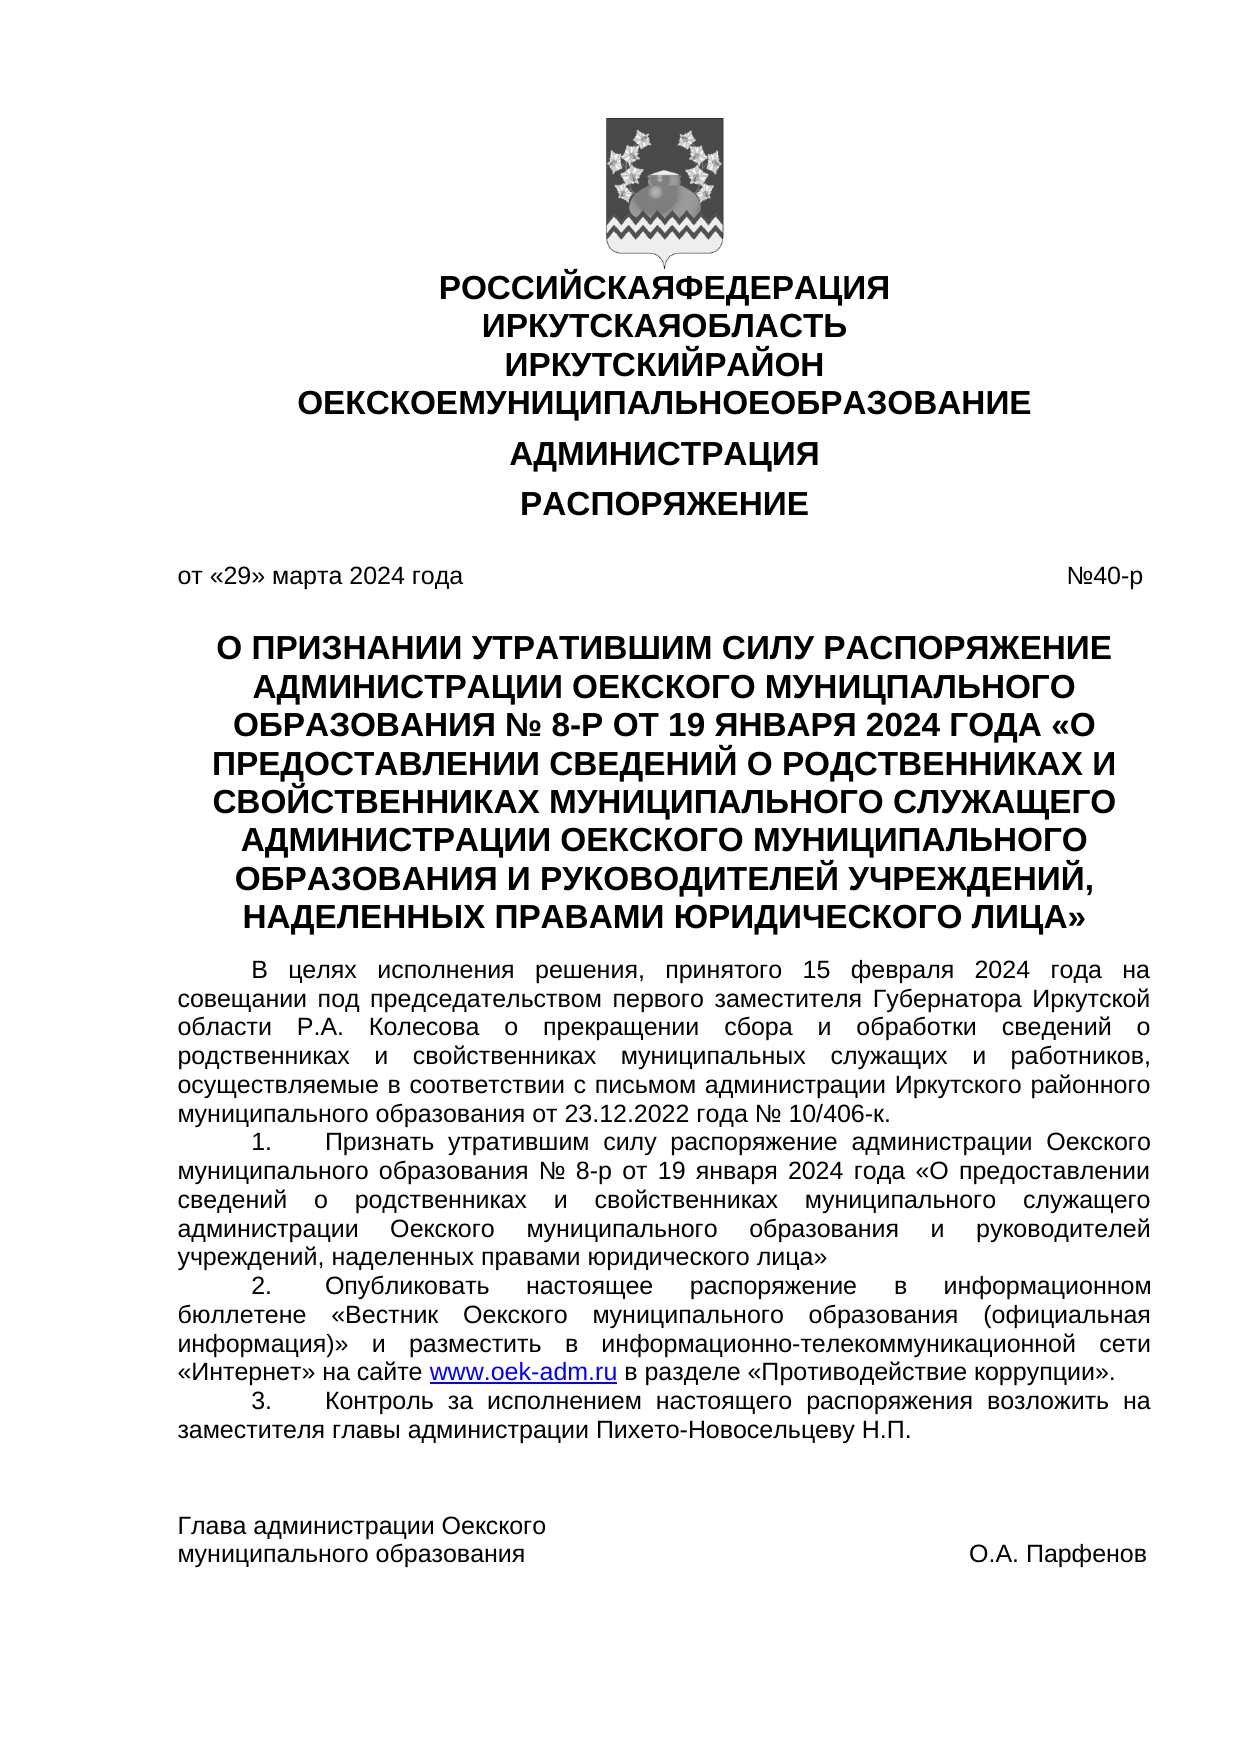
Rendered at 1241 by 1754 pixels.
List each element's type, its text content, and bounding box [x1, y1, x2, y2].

text от «29» марта 2024 года №40-р [177, 561, 1152, 590]
text ОЕКСКОЕМУНИЦИПАЛЬНОЕОБРАЗОВАНИЕ [177, 383, 1152, 422]
text РОССИЙСКАЯФЕДЕРАЦИЯ [177, 268, 1152, 307]
text АДМИНИСТРАЦИЯ [177, 434, 1152, 472]
text ИРКУТСКАЯОБЛАСТЬ [177, 307, 1152, 345]
text РАСПОРЯЖЕНИЕ [177, 484, 1152, 523]
text ИРКУТСКИЙРАЙОН [177, 345, 1152, 383]
text муниципального образования О.А. Парфенов [177, 1539, 1152, 1568]
picture [604, 118, 725, 269]
list Опубликовать настоящее распоряжение в информационном бюллетене «Вестник Оекского муниципального образования (официальная информация)» и разместить в информационно-телекоммуникационной сети «Интернет» на сайте www.oek-adm.ru в разделе «Противодействие коррупции». [177, 1271, 1152, 1386]
text Глава администрации Оекского [177, 1511, 1152, 1539]
text О ПРИЗНАНИИ УТРАТИВШИМ СИЛУ РАСПОРЯЖЕНИЕ АДМИНИСТРАЦИИ ОЕКСКОГО МУНИЦПАЛЬНОГО ОБРАЗОВАНИЯ № 8-Р ОТ 19 ЯНВАРЯ 2024 ГОДА «О ПРЕДОСТАВЛЕНИИ СВЕДЕНИЙ О РОДСТВЕННИКАХ И СВОЙСТВЕННИКАХ МУНИЦИПАЛЬНОГО СЛУЖАЩЕГО АДМИНИСТРАЦИИ ОЕКСКОГО МУНИЦИПАЛЬНОГО ОБРАЗОВАНИЯ И РУКОВОДИТЕЛЕЙ УЧРЕЖДЕНИЙ, НАДЕЛЕННЫХ ПРАВАМИ ЮРИДИЧЕСКОГО ЛИЦА» [177, 628, 1152, 936]
text В целях исполнения решения, принятого 15 февраля 2024 года на совещании под председательством первого заместителя Губернатора Иркутской области Р.А. Колесова о прекращении сбора и обработки сведений о родственниках и свойственниках муниципальных служащих и работников, осуществляемые в соответствии с письмом администрации Иркутского районного муниципального образования от 23.12.2022 года № 10/406-к. [177, 955, 1152, 1127]
list Контроль за исполнением настоящего распоряжения возложить на заместителя главы администрации Пихето-Новосельцеву Н.П. [177, 1386, 1152, 1444]
list Признать утратившим силу распоряжение администрации Оекского муниципального образования № 8-р от 19 января 2024 года «О предоставлении сведений о родственниках и свойственниках муниципального служащего администрации Оекского муниципального образования и руководителей учреждений, наделенных правами юридического лица» [177, 1127, 1152, 1271]
